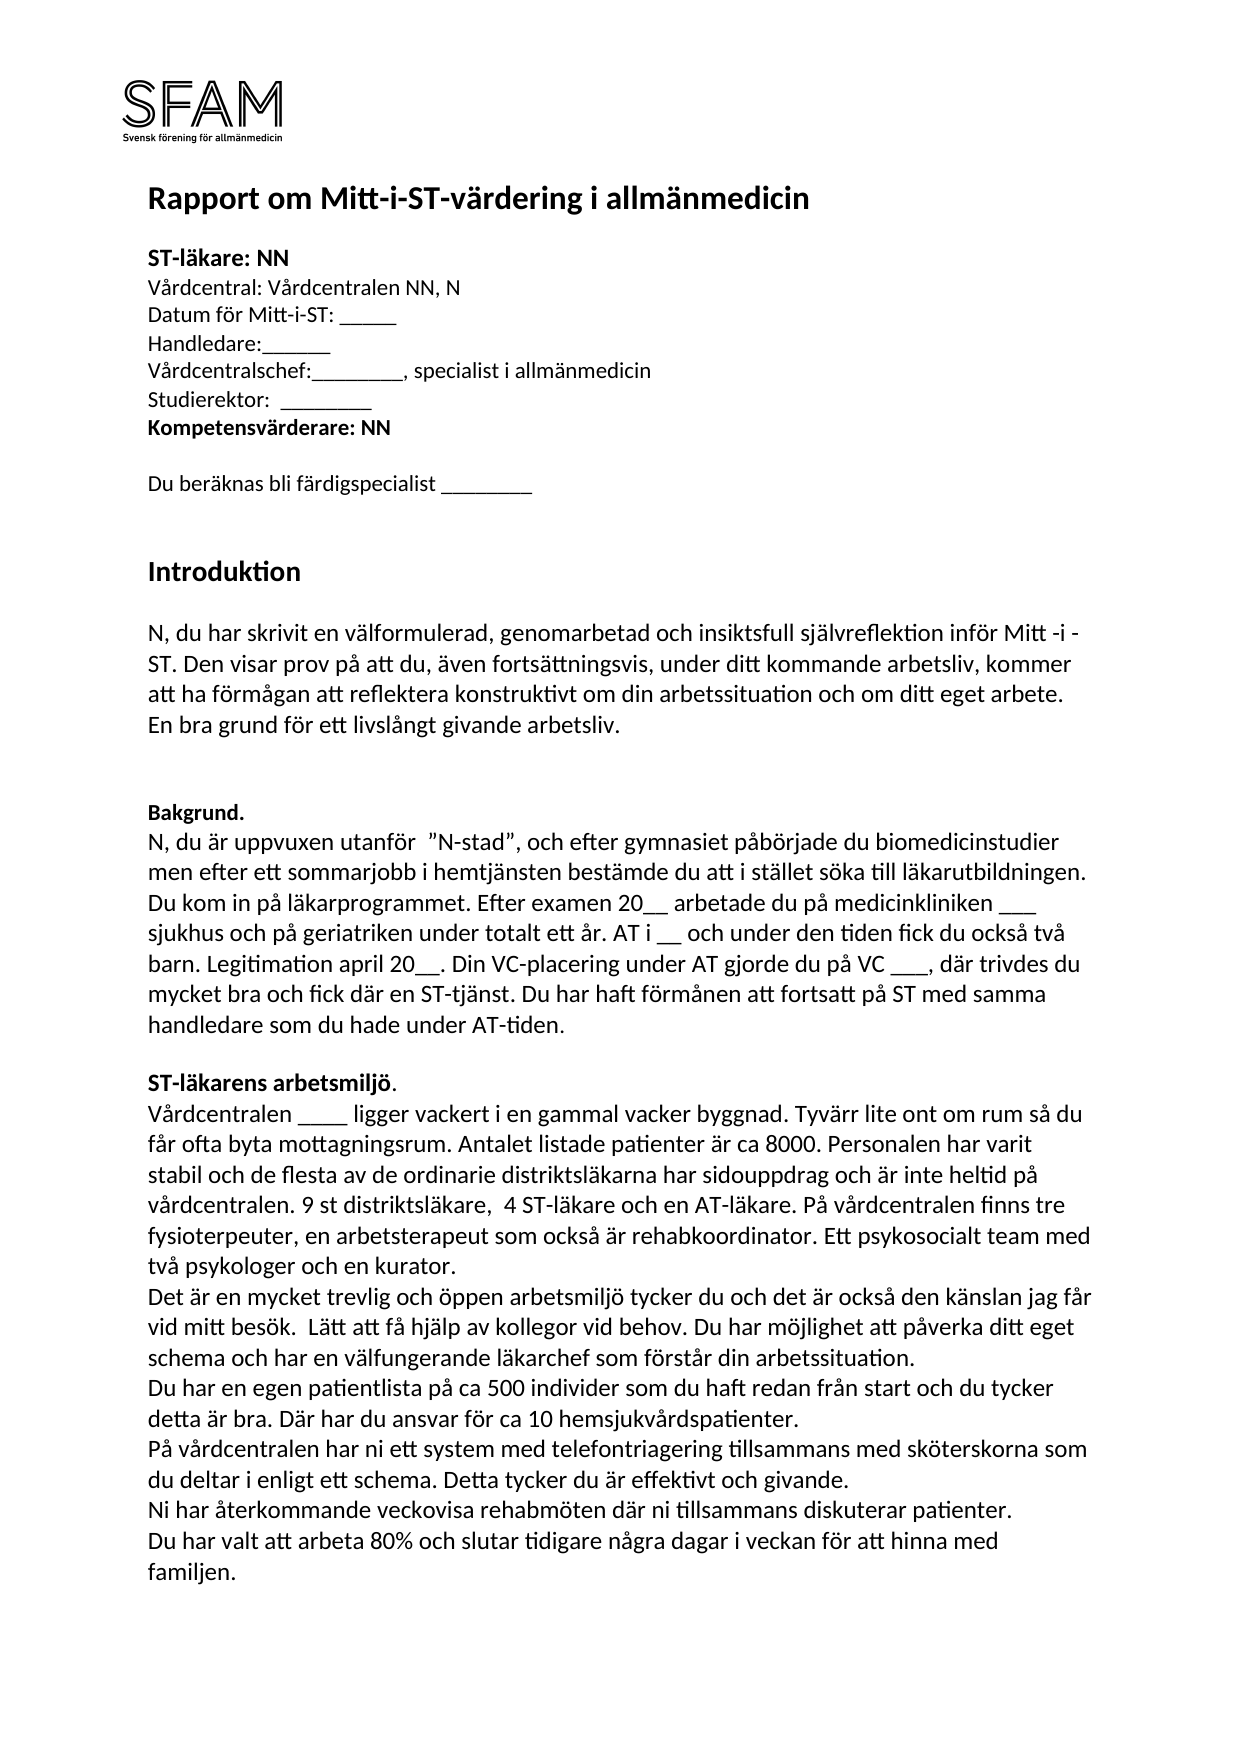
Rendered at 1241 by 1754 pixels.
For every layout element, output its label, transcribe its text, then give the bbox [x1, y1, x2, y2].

text Du har valt att arbeta 80% och slutar tidigare några dagar i veckan för att hinna med familjen. [148, 1525, 1093, 1586]
text På vårdcentralen har ni ett system med telefontriagering tillsammans med sköterskorna som du deltar i enligt ett schema. Detta tycker du är effektivt och givande. [148, 1433, 1093, 1494]
subtitle ST-läkarens arbetsmiljö. [148, 1067, 1093, 1098]
text Det är en mycket trevlig och öppen arbetsmiljö tycker du och det är också den känslan jag får vid mitt besök. Lätt att få hjälp av kollegor vid behov. Du har möjlighet att påverka ditt eget schema och har en välfungerande läkarchef som förstår din arbetssituation. [148, 1281, 1093, 1372]
text Handledare:______ [148, 329, 1093, 357]
text Vårdcentralschef:________, specialist i allmänmedicin [148, 357, 1093, 385]
subtitle Rapport om Mitt-i-ST-värdering i allmänmedicin [148, 177, 1093, 218]
text Studierektor: ________ [148, 385, 1093, 413]
subtitle N, du är uppvuxen utanför ”N-stad”, och efter gymnasiet påbörjade du biomedicinstudier men efter ett sommarjobb i hemtjänsten bestämde du att i stället söka till läkarutbildningen. Du kom in på läkarprogrammet. Efter examen 20__ arbetade du på medicinkliniken ___ sjukhus och på geriatriken under totalt ett år. AT i __ och under den tiden fick du också två barn. Legitimation april 20__. Din VC-placering under AT gjorde du på VC ___, där trivdes du mycket bra och fick där en ST-tjänst. Du har haft förmånen att fortsatt på ST med samma handledare som du hade under AT-tiden. [148, 826, 1093, 1039]
text Vårdcentralen ____ ligger vackert i en gammal vacker byggnad. Tyvärr lite ont om rum så du får ofta byta mottagningsrum. Antalet listade patienter är ca 8000. Personalen har varit stabil och de flesta av de ordinarie distriktsläkarna har sidouppdrag och är inte heltid på vårdcentralen. 9 st distriktsläkare, 4 ST-läkare och en AT-läkare. På vårdcentralen finns tre fysioterpeuter, en arbetsterapeut som också är rehabkoordinator. Ett psykosocialt team med två psykologer och en kurator. [148, 1098, 1093, 1281]
subtitle Bakgrund. [148, 798, 1093, 826]
text N, du har skrivit en välformulerad, genomarbetad och insiktsfull självreflektion inför Mitt -i -ST. Den visar prov på att du, även fortsättningsvis, under ditt kommande arbetsliv, kommer att ha förmågan att reflektera konstruktivt om din arbetssituation och om ditt eget arbete. En bra grund för ett livslångt givande arbetsliv. [148, 618, 1093, 740]
text Du har en egen patientlista på ca 500 individer som du haft redan från start och du tycker detta är bra. Där har du ansvar för ca 10 hemsjukvårdspatienter. [148, 1372, 1093, 1433]
subtitle Introduktion [148, 553, 1093, 588]
text Du beräknas bli färdigspecialist ________ [148, 469, 1093, 497]
text Vårdcentral: Vårdcentralen NN, N [148, 273, 1093, 301]
text Ni har återkommande veckovisa rehabmöten där ni tillsammans diskuterar patienter. [148, 1494, 1093, 1525]
text Datum för Mitt-i-ST: _____ [148, 301, 1093, 329]
text Kompetensvärderare: NN [148, 413, 1093, 441]
picture [118, 73, 286, 149]
text ST-läkare: NN [148, 242, 1093, 273]
